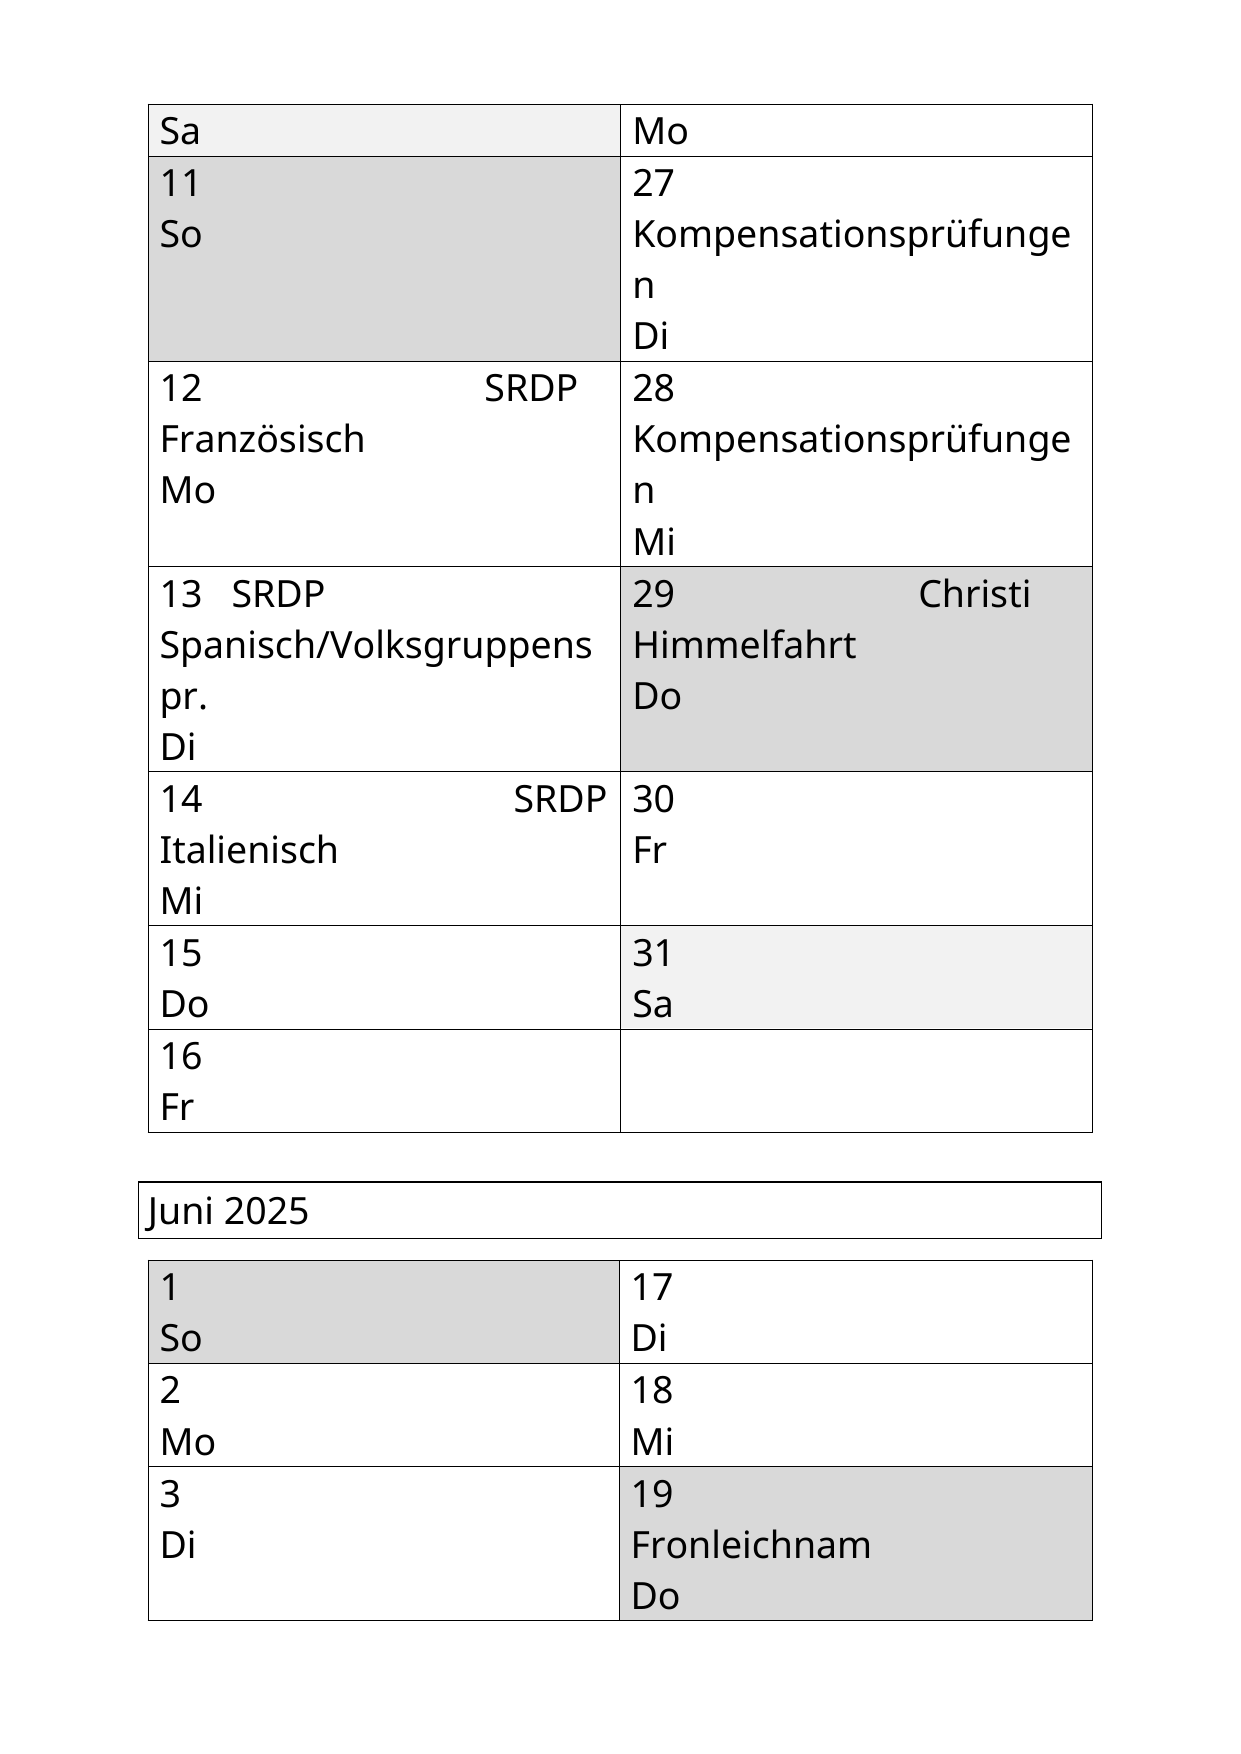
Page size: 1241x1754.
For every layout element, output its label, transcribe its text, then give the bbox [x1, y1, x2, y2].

text Juni 2025 [139, 1183, 1101, 1238]
table_cell 16 Fr [149, 1030, 620, 1132]
table_cell 19 Fronleichnam Do [620, 1467, 1092, 1620]
table_cell 10 Sa [149, 105, 620, 156]
table_cell [621, 1030, 1092, 1132]
table_cell 28 Kompensationsprüfungen Mi [621, 362, 1092, 566]
table_cell 18 Mi [620, 1364, 1092, 1466]
table_header 1 So [149, 1261, 619, 1363]
table_cell 14 SRDP Italienisch Mi [149, 772, 620, 925]
table_cell 12 SRDP Französisch Mo [149, 362, 620, 566]
table_cell 27 Kompensationsprüfungen Di [621, 157, 1092, 361]
table_cell 15 Do [149, 926, 620, 1028]
table_cell 31 Sa [621, 926, 1092, 1028]
table_cell 11 So [149, 157, 620, 361]
table_cell 3 Di [149, 1467, 619, 1620]
table_cell 30 Fr [621, 772, 1092, 925]
table_cell 13 SRDP Spanisch/Volksgruppenspr. Di [149, 567, 620, 771]
table_header 17 Di [620, 1261, 1092, 1363]
table_cell 29 Christi Himmelfahrt Do [621, 567, 1092, 771]
table_cell 2 Mo [149, 1364, 619, 1466]
table_cell 26 Mo [621, 105, 1092, 156]
